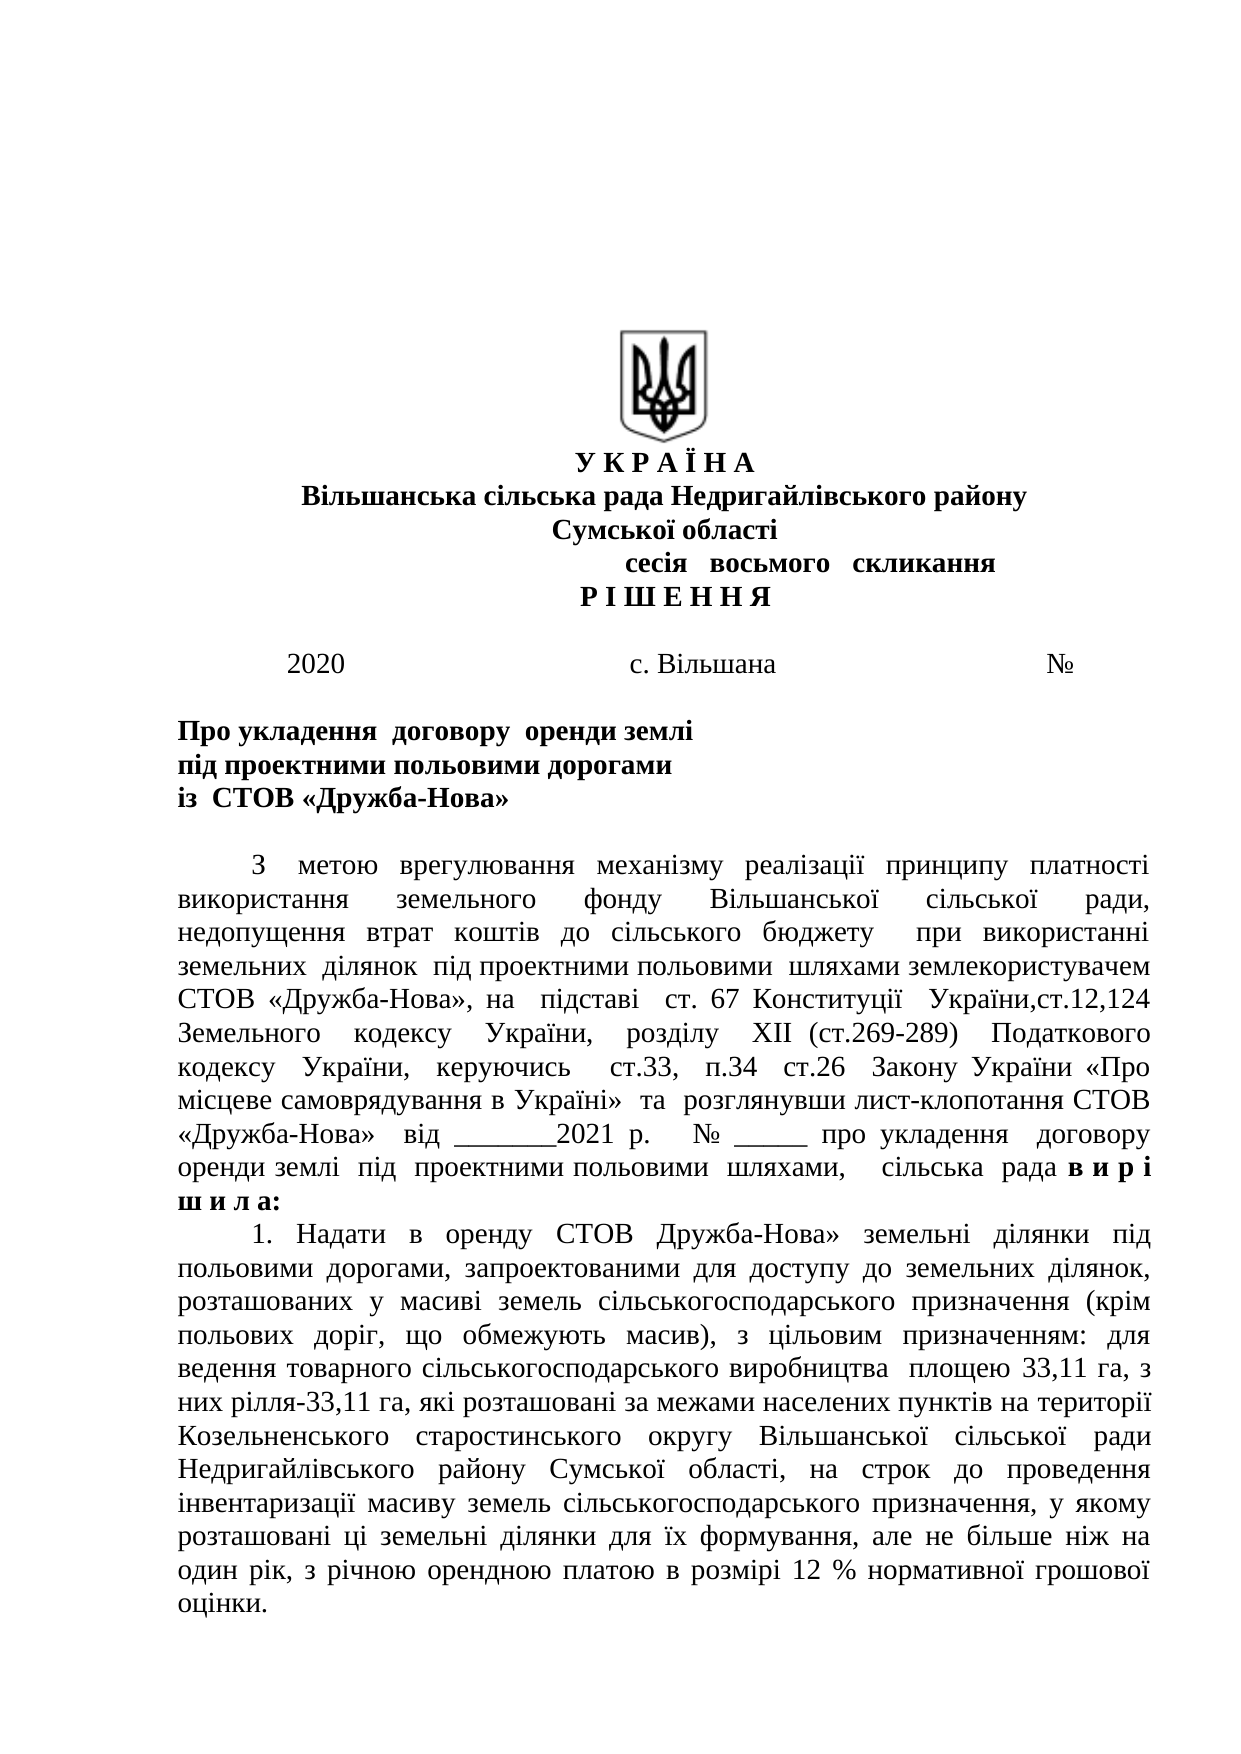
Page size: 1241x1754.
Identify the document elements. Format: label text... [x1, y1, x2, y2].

text 2020 с. Вільшана № [177, 646, 1152, 680]
text сесія восьмого скликання [177, 546, 1152, 579]
text Про укладення договору оренди землі [177, 713, 1152, 747]
text Вільшанська сільська рада Недригайлівського району [177, 478, 1152, 512]
text У К Р А Ї Н А [177, 445, 1152, 478]
text Р І Ш Е Н Н Я [177, 579, 1152, 613]
text З метою врегулювання механізму реалізації принципу платності використання земельного фонду Вільшанської сільської ради, недопущення втрат коштів до сільського бюджету при використанні земельних ділянок під проектними польовими шляхами землекористувачем СТОВ «Дружба-Нова», на підставі ст. 67 Конституції України,ст.12,124 Земельного кодексу України, розділу ХІІ (ст.269-289) Податкового кодексу України, керуючись ст.33, п.34 ст.26 Закону України «Про місцеве самоврядування в Україні» та розглянувши лист-клопотання СТОВ «Дружба-Нова» від _______2021 р. № _____ про укладення договору оренди землі під проектними польовими шляхами, сільська рада в и р і ш и л а: [177, 847, 1152, 1216]
text із СТОВ «Дружба-Нова» [177, 780, 1152, 814]
text Сумської області [177, 512, 1152, 546]
text під проектними польовими дорогами [177, 747, 1152, 780]
picture [617, 327, 712, 445]
text 1. Надати в оренду СТОВ Дружба-Нова» земельні ділянки під польовими дорогами, запроектованими для доступу до земельних ділянок, розташованих у масиві земель сільськогосподарського призначення (крім польових доріг, що обмежують масив), з цільовим призначенням: для ведення товарного сільськогосподарського виробництва площею 33,11 га, з них рілля-33,11 га, які розташовані за межами населених пунктів на території Козельненського старостинського округу Вільшанської сільської ради Недригайлівського району Сумської області, на строк до проведення інвентаризації масиву земель сільськогосподарського призначення, у якому розташовані ці земельні ділянки для їх формування, але не більше ніж на один рік, з річною орендною платою в розмірі 12 % нормативної грошової оцінки. [177, 1216, 1152, 1619]
